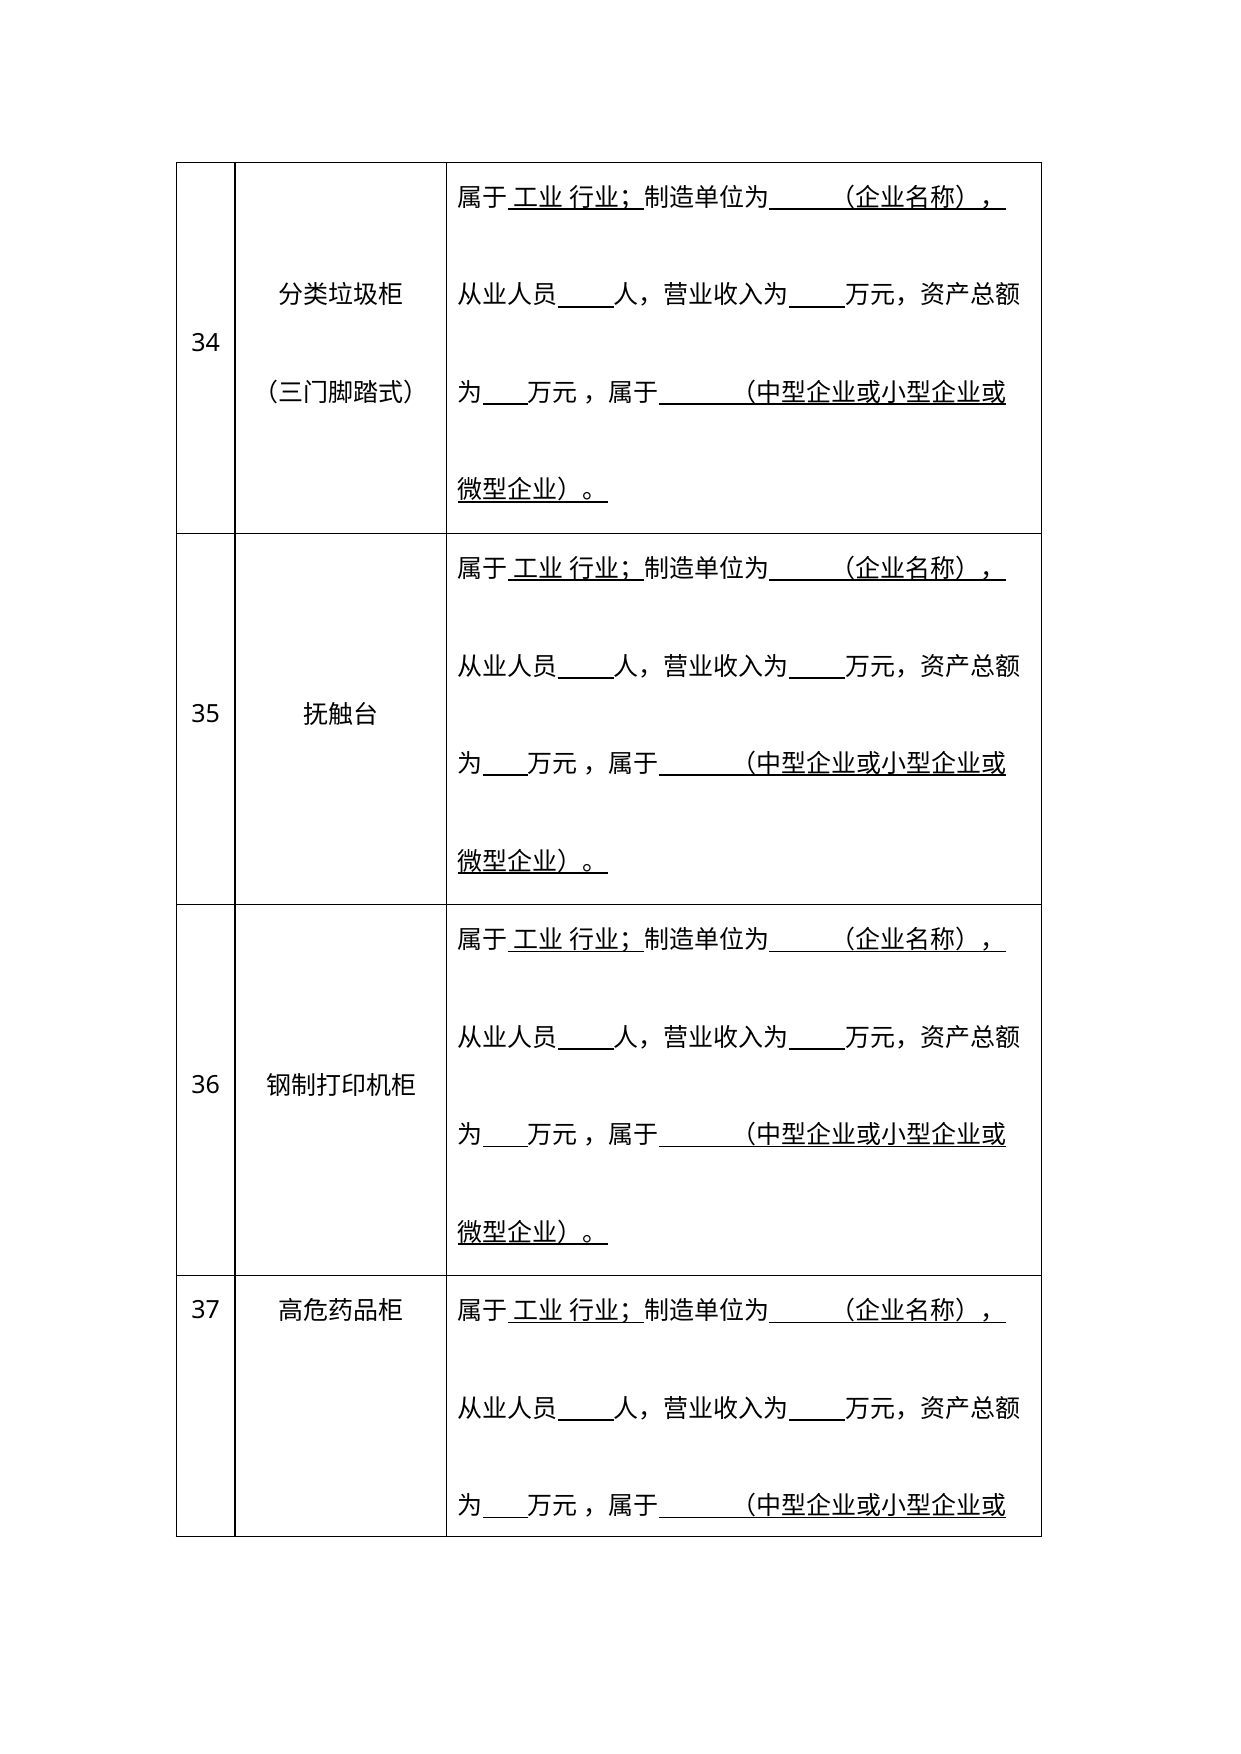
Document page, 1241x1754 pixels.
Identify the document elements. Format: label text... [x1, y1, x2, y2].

table_cell 属于 工业 行业；制造单位为 （企业名称），从业人员 人，营业收入为 万元，资产总额为 万元 ，属于 （中型企业或小型企业或微型企业）。 [447, 534, 1041, 904]
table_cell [447, 1276, 1041, 1536]
table_cell 35 [177, 534, 234, 904]
table_cell 37 [177, 1276, 234, 1536]
table_cell 34 [177, 163, 234, 533]
table_cell 分类垃圾柜 （三门脚踏式） [236, 163, 446, 533]
table_cell 高危药品柜 [236, 1276, 446, 1536]
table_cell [447, 905, 1041, 1275]
table_cell 抚触台 [236, 534, 446, 904]
table_cell 36 [177, 905, 234, 1275]
table_cell 钢制打印机柜 [236, 905, 446, 1275]
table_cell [447, 163, 1041, 533]
